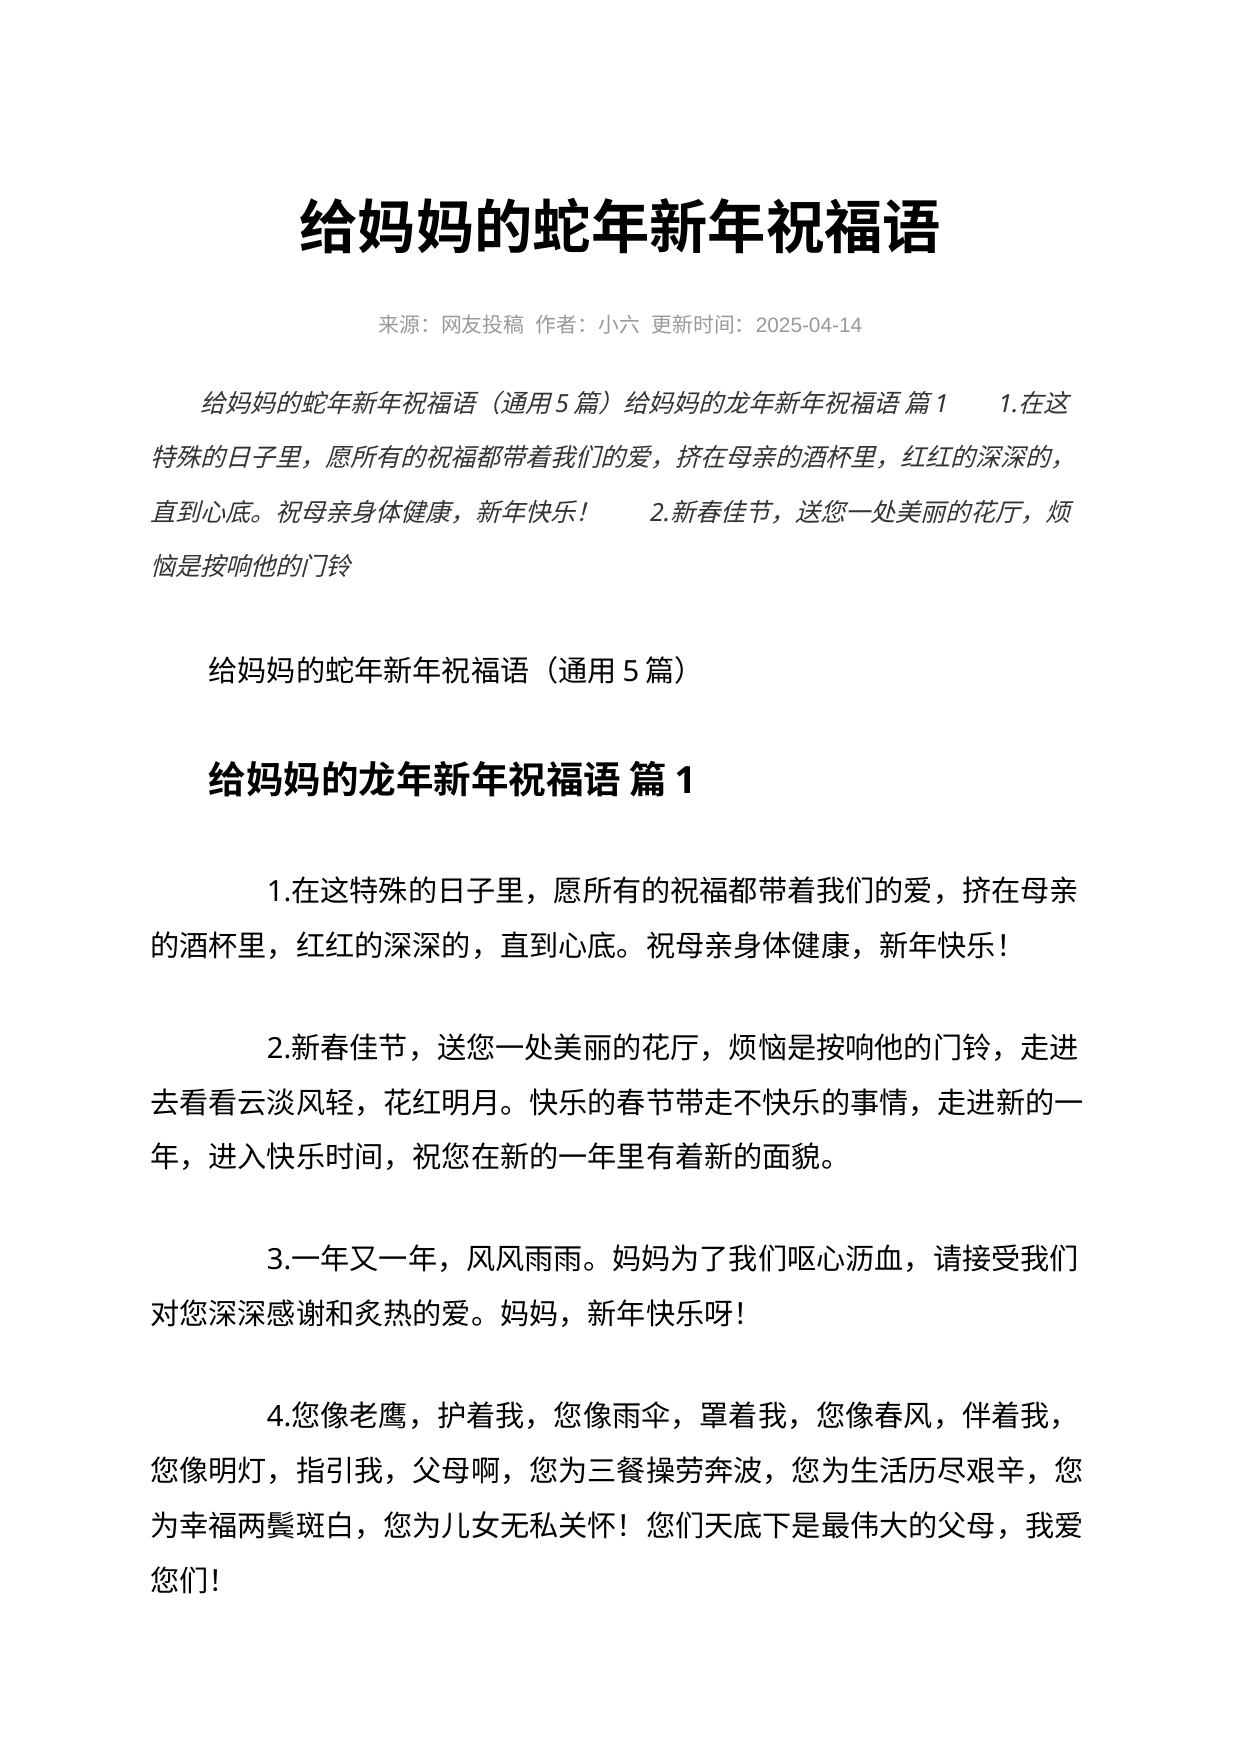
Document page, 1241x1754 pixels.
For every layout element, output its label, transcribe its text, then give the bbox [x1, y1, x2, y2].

text 给妈妈的蛇年新年祝福语（通用5篇） [150, 648, 1090, 690]
text 来源：网友投稿 作者：小六 更新时间：2025-04-14 [150, 313, 1090, 337]
text 2.新春佳节，送您一处美丽的花厅，烦恼是按响他的门铃，走进去看看云淡风轻，花红明月。快乐的春节带走不快乐的事情，走进新的一年，进入快乐时间，祝您在新的一年里有着新的面貌。 [150, 1024, 1090, 1176]
text 1.在这特殊的日子里，愿所有的祝福都带着我们的爱，挤在母亲的酒杯里，红红的深深的，直到心底。祝母亲身体健康，新年快乐！ [150, 867, 1090, 965]
subtitle 给妈妈的蛇年新年祝福语 [150, 181, 1090, 266]
text 3.一年又一年，风风雨雨。妈妈为了我们呕心沥血，请接受我们对您深深感谢和炙热的爱。妈妈，新年快乐呀！ [150, 1236, 1090, 1333]
text 给妈妈的蛇年新年祝福语（通用5篇）给妈妈的龙年新年祝福语 篇1 1.在这特殊的日子里，愿所有的祝福都带着我们的爱，挤在母亲的酒杯里，红红的深深的，直到心底。祝母亲身体健康，新年快乐！ 2.新春佳节，送您一处美丽的花厅，烦恼是按响他的门铃 [150, 383, 1090, 583]
text 给妈妈的龙年新年祝福语 篇1 [150, 750, 1090, 804]
text 4.您像老鹰，护着我，您像雨伞，罩着我，您像春风，伴着我，您像明灯，指引我，父母啊，您为三餐操劳奔波，您为生活历尽艰辛，您为幸福两鬓斑白，您为儿女无私关怀！您们天底下是最伟大的父母，我爱您们！ [150, 1393, 1090, 1600]
